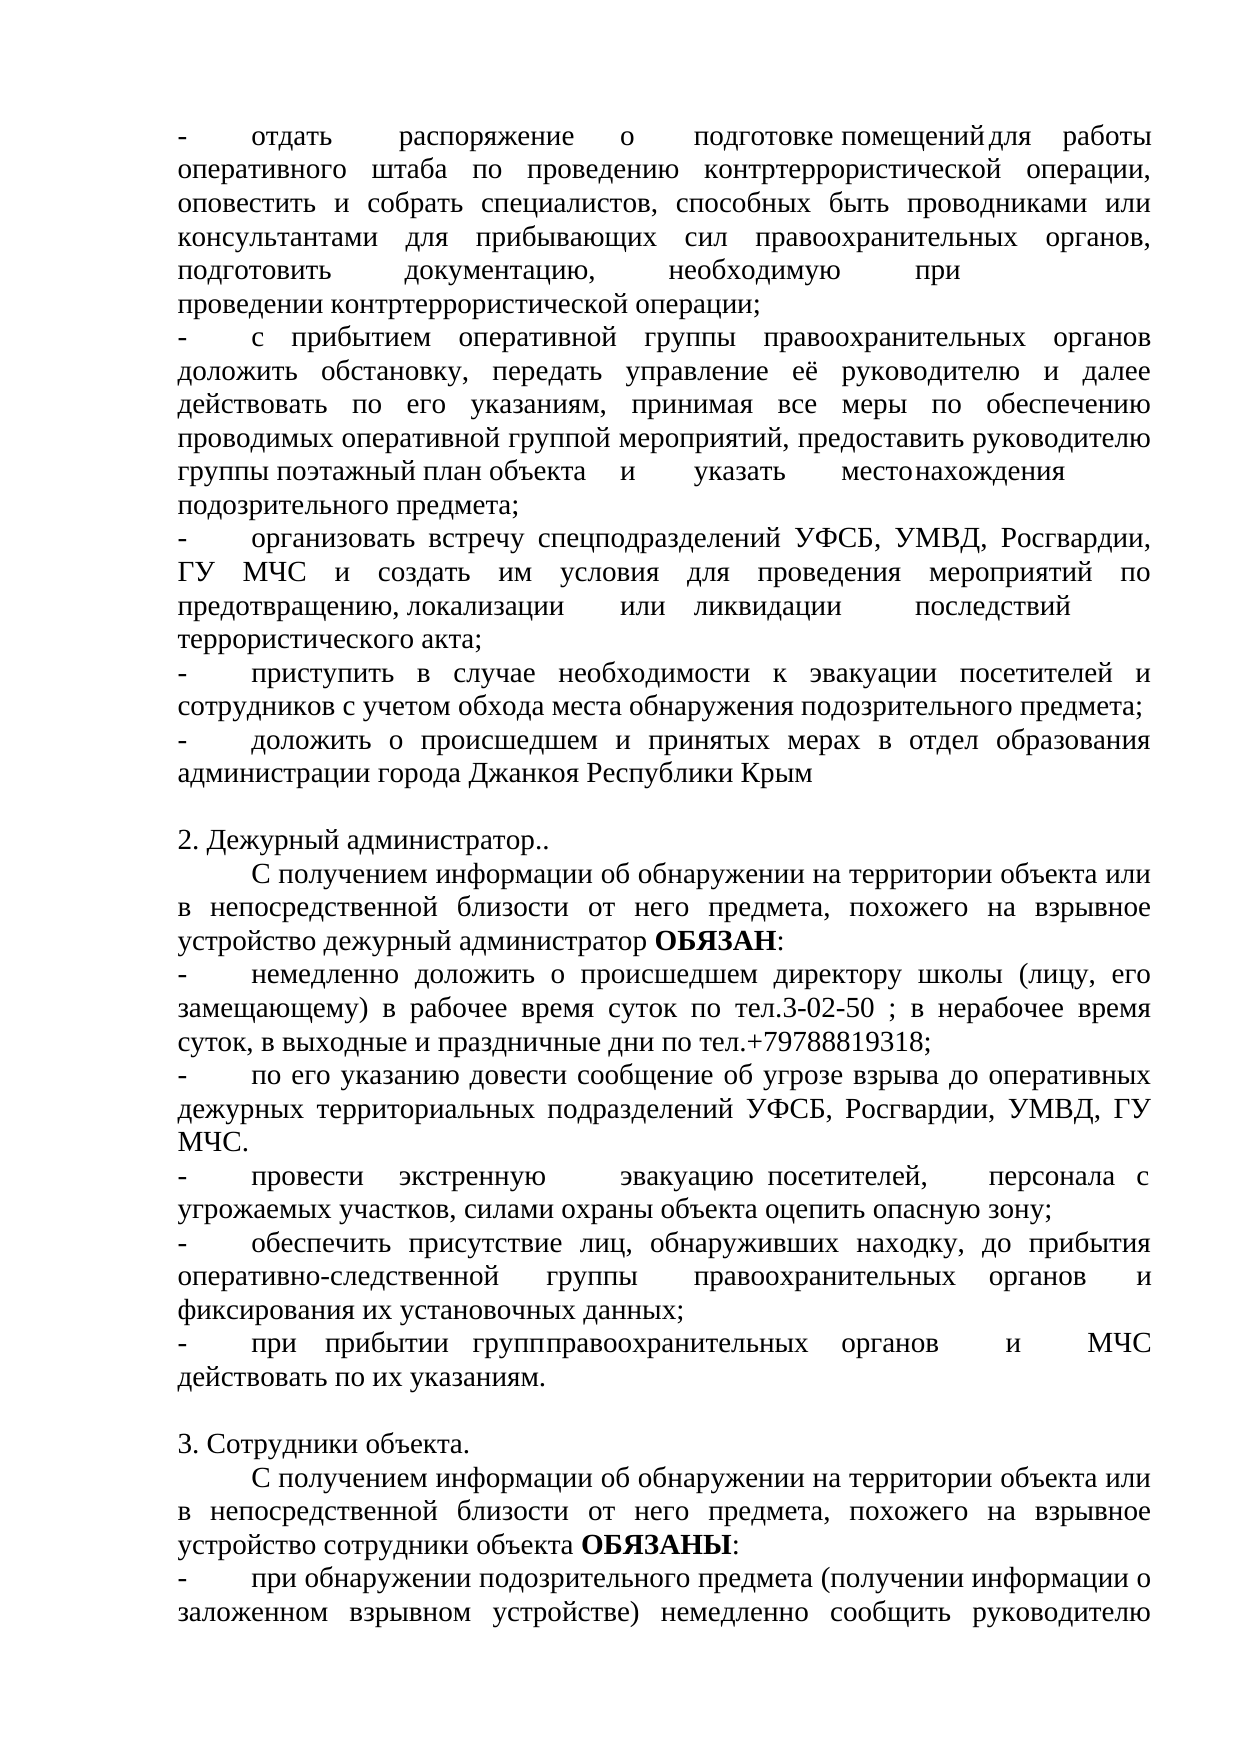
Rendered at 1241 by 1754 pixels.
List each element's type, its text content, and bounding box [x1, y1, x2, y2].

text - провести экстренную эвакуацию посетителей, персонала с угрожаемых участков, силами охраны объекта оцепить опасную зону; [177, 1158, 1152, 1225]
text С получением информации об обнаружении на территории объекта или в непосредственной близости от него предмета, похожего на взрывное устройство сотрудники объекта ОБЯЗАНЫ: [177, 1460, 1152, 1560]
text - немедленно доложить о происшедшем директору школы (лицу, его замещающему) в рабочее время суток по тел.3-02-50 ; в нерабочее время суток, в выходные и праздничные дни по тел.+79788819318; [177, 957, 1152, 1057]
text - отдать распоряжение о подготовке помещений для работы оперативного штаба по проведению контртеррористической операции, оповестить и собрать специалистов, способных быть проводниками или консультантами для прибывающих сил правоохранительных органов, подготовить документацию, необходимую при проведении контртеррористической операции; [177, 118, 1152, 319]
text - по его указанию довести сообщение об угрозе взрыва до оперативных дежурных территориальных подразделений УФСБ, Росгвардии, УМВД, ГУ МЧС. [177, 1057, 1152, 1158]
text - организовать встречу спецподразделений УФСБ, УМВД, Росгвардии, ГУ МЧС и создать им условия для проведения мероприятий по предотвращению, локализации или ликвидации последствий террористического акта; [177, 521, 1152, 655]
text - доложить о происшедшем и принятых мерах в отдел образования администрации города Джанкоя Республики Крым [177, 722, 1152, 789]
text - приступить в случае необходимости к эвакуации посетителей и сотрудников с учетом обхода места обнаружения подозрительного предмета; [177, 655, 1152, 722]
text - с прибытием оперативной группы правоохранительных органов доложить обстановку, передать управление её руководителю и далее действовать по его указаниям, принимая все меры по обеспечению проводимых оперативной группой мероприятий, предоставить руководителю группы поэтажный план объекта и указать место нахождения подозрительного предмета; [177, 319, 1152, 521]
text 2. Дежурный администратор.. [177, 822, 1152, 856]
text - при прибытии групп правоохранительных органов и МЧС действовать по их указаниям. [177, 1326, 1152, 1393]
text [177, 1560, 1152, 1627]
text 3. Сотрудники объекта. [177, 1426, 1152, 1460]
text - обеспечить присутствие лиц, обнаруживших находку, до прибытия оперативно-следственной группы правоохранительных органов и фиксирования их установочных данных; [177, 1225, 1152, 1326]
text С получением информации об обнаружении на территории объекта или в непосредственной близости от него предмета, похожего на взрывное устройство дежурный администратор ОБЯЗАН: [177, 856, 1152, 957]
